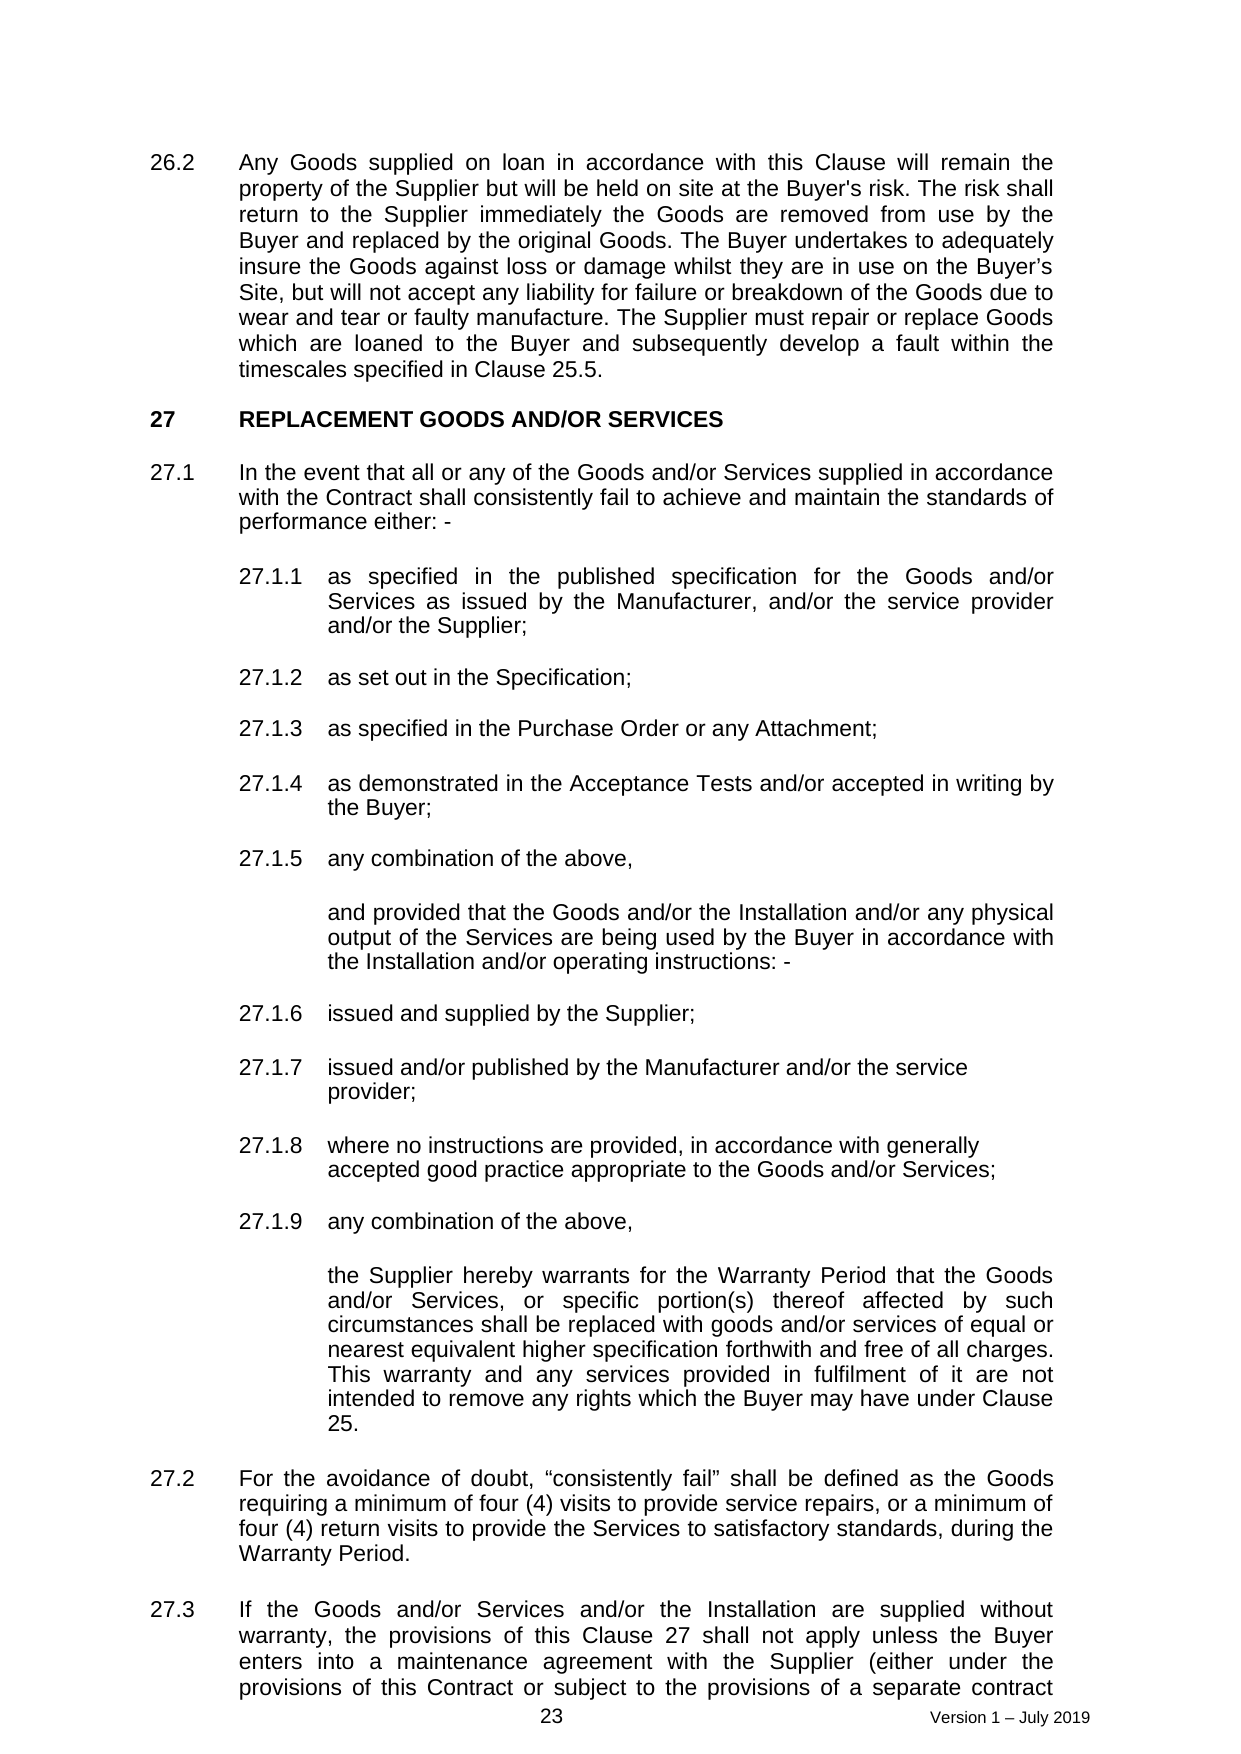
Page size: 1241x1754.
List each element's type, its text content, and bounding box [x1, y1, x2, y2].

text 27.1.9 any combination of the above, [239, 1208, 1090, 1234]
text 27.1.3 as specified in the Purchase Order or any Attachment; [239, 715, 1102, 742]
text 27.2 For the avoidance of doubt, “consistently fail” shall be defined as the Goods requiring a minimum of four (4) visits to provide service repairs, or a minimum of four (4) return visits to provide the Services to satisfactory standards, during the Warranty Period. [150, 1466, 1054, 1567]
text the Supplier hereby warrants for the Warranty Period that the Goods and/or Services, or specific portion(s) thereof affected by such circumstances shall be replaced with goods and/or services of equal or nearest equivalent higher specification forthwith and free of all charges. This warranty and any services provided in fulfilment of it are not intended to remove any rights which the Buyer may have under Clause 25. [239, 1264, 1054, 1436]
text and provided that the Goods and/or the Installation and/or any physical output of the Services are being used by the Buyer in accordance with the Installation and/or operating instructions: - [239, 901, 1054, 975]
text 27 REPLACEMENT GOODS AND/OR SERVICES [150, 406, 1090, 432]
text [150, 1597, 1054, 1700]
text 27.1.1 as specified in the published specification for the Goods and/or Services as issued by the Manufacturer, and/or the service provider and/or the Supplier; [239, 565, 1054, 639]
text 27.1.2 as set out in the Specification; [239, 664, 1090, 690]
text 27.1.6 issued and supplied by the Supplier; [239, 1000, 1090, 1026]
text 27.1.4 as demonstrated in the Acceptance Tests and/or accepted in writing by the Buyer; [239, 772, 1054, 820]
text 26.2 Any Goods supplied on loan in accordance with this Clause will remain the property of the Supplier but will be held on site at the Buyer's risk. The risk shall return to the Supplier immediately the Goods are removed from use by the Buyer and replaced by the original Goods. The Buyer undertakes to adequately insure the Goods against loss or damage whilst they are in use on the Buyer’s Site, but will not accept any liability for failure or breakdown of the Goods due to wear and tear or faulty manufacture. The Supplier must repair or replace Goods which are loaned to the Buyer and subsequently develop a fault within the timescales specified in Clause 25.5. [150, 150, 1054, 382]
text 27.1.5 any combination of the above, [239, 844, 1090, 871]
text 27.1.8 where no instructions are provided, in accordance with generally accepted good practice appropriate to the Goods and/or Services; [239, 1135, 1054, 1183]
text 27.1.7 issued and/or published by the Manufacturer and/or the service provider; [239, 1056, 1054, 1104]
text 27.1 In the event that all or any of the Goods and/or Services supplied in accordance with the Contract shall consistently fail to achieve and maintain the standards of performance either: - [150, 461, 1054, 535]
